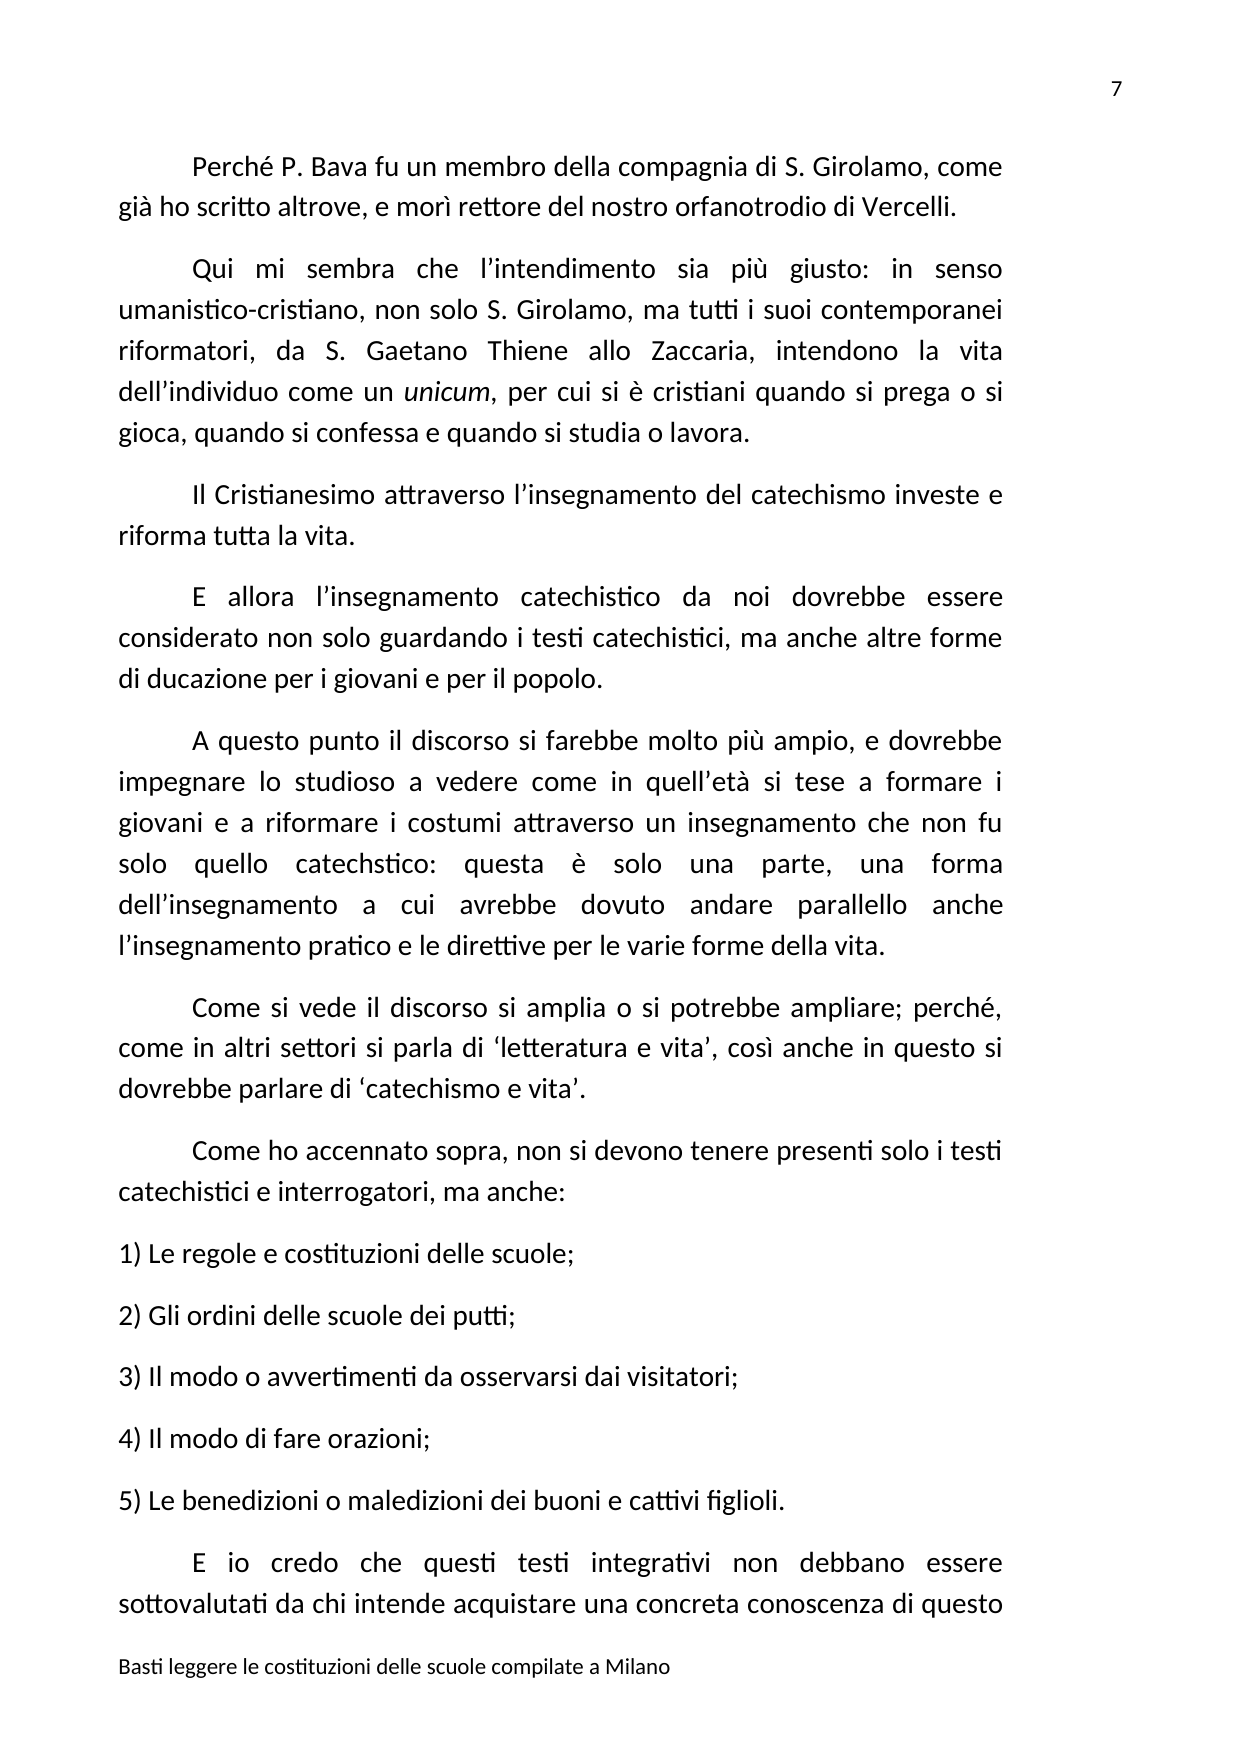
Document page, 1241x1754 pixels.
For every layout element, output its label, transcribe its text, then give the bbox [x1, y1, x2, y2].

text Qui mi sembra che l’intendimento sia più giusto: in senso umanistico-cristiano, non solo S. Girolamo, ma tutti i suoi contemporanei riformatori, da S. Gaetano Thiene allo Zaccaria, intendono la vita dell’individuo come un unicum, per cui si è cristiani quando si prega o si gioca, quando si confessa e quando si studia o lavora. [118, 250, 1004, 450]
text Come si vede il discorso si amplia o si potrebbe ampliare; perché, come in altri settori si parla di ‘letteratura e vita’, così anche in questo si dovrebbe parlare di ‘catechismo e vita’. [118, 989, 1004, 1106]
text E allora l’insegnamento catechistico da noi dovrebbe essere considerato non solo guardando i testi catechistici, ma anche altre forme di ducazione per i giovani e per il popolo. [118, 578, 1004, 696]
text 2) Gli ordini delle scuole dei putti; [118, 1297, 1004, 1332]
text Perché P. Bava fu un membro della compagnia di S. Girolamo, come già ho scritto altrove, e morì rettore del nostro orfanotrodio di Vercelli. [118, 148, 1004, 224]
text 4) Il modo di fare orazioni; [118, 1420, 1004, 1456]
text Come ho accennato sopra, non si devono tenere presenti solo i testi catechistici e interrogatori, ma anche: [118, 1132, 1004, 1209]
text 5) Le benedizioni o maledizioni dei buoni e cattivi figlioli. [118, 1482, 1004, 1518]
text A questo punto il discorso si farebbe molto più ampio, e dovrebbe impegnare lo studioso a vedere come in quell’età si tese a formare i giovani e a riformare i costumi attraverso un insegnamento che non fu solo quello catechstico: questa è solo una parte, una forma dell’insegnamento a cui avrebbe dovuto andare parallello anche l’insegnamento pratico e le direttive per le varie forme della vita. [118, 722, 1004, 962]
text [118, 1544, 1004, 1620]
text 3) Il modo o avvertimenti da osservarsi dai visitatori; [118, 1358, 1004, 1394]
text Il Cristianesimo attraverso l’insegnamento del catechismo investe e riforma tutta la vita. [118, 476, 1004, 552]
text 1) Le regole e costituzioni delle scuole; [118, 1235, 1004, 1271]
